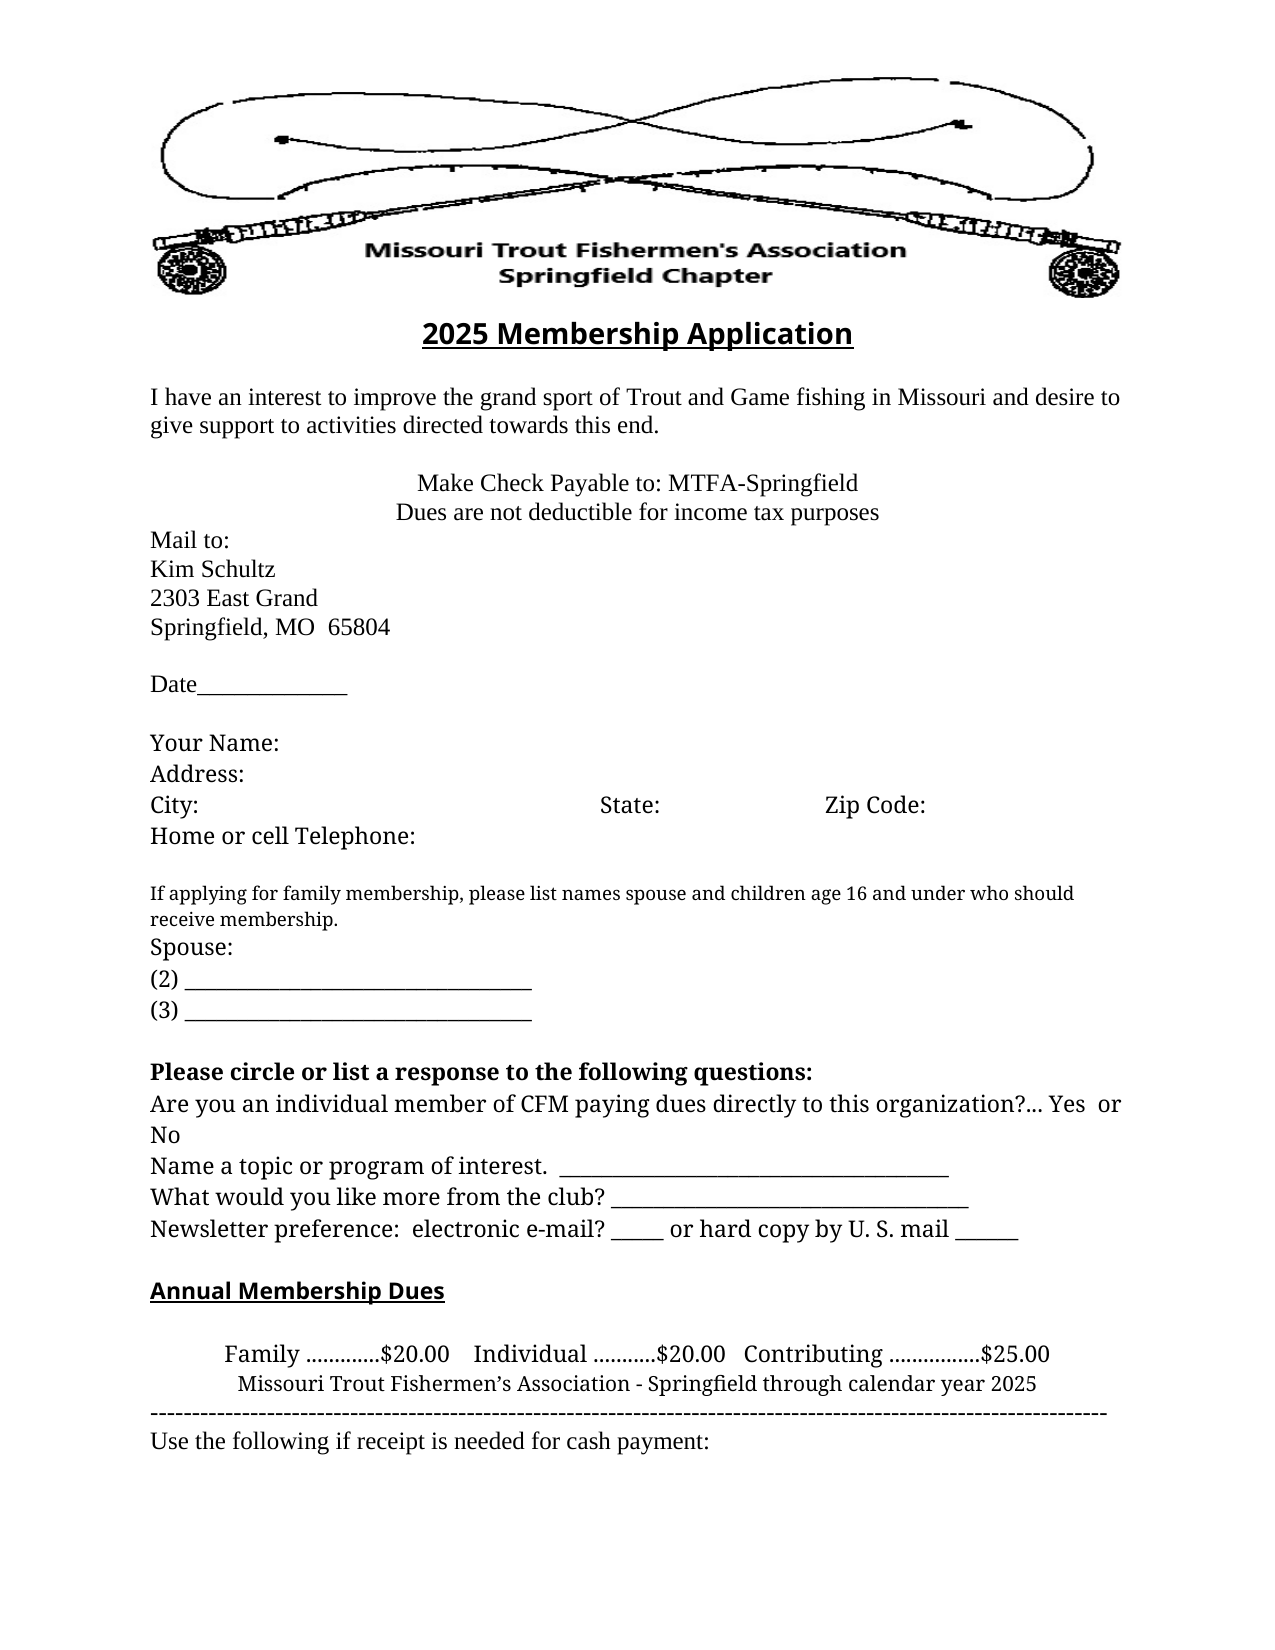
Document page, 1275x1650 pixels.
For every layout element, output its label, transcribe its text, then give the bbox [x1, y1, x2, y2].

text Spouse: [150, 931, 1125, 963]
text Name a topic or program of interest. _____________________________________ [150, 1150, 1125, 1181]
text What would you like more from the club? __________________________________ [150, 1181, 1125, 1213]
text Your Name: [150, 727, 1125, 758]
text I have an interest to improve the grand sport of Trout and Game fishing in Missouri and desire to give support to activities directed towards this end. [150, 382, 1125, 439]
picture [150, 75, 1122, 297]
text Home or cell Telephone: [150, 820, 1125, 852]
text Missouri Trout Fishermen’s Association - Springfield through calendar year 2025 [150, 1369, 1125, 1397]
text Newsletter preference: electronic e-mail? _____ or hard copy by U. S. mail ______ [150, 1213, 1125, 1244]
text Dues are not deductible for income tax purposes [150, 497, 1125, 525]
text Annual Membership Dues [150, 1275, 1125, 1306]
text Are you an individual member of CFM paying dues directly to this organization?... Yes or No [150, 1088, 1125, 1150]
text Kim Schultz [150, 554, 1125, 583]
text 2303 East Grand Springfield, MO 65804 [150, 583, 1125, 640]
text Please circle or list a response to the following questions: [150, 1056, 1125, 1088]
text If applying for family membership, please list names spouse and children age 16 and under who should receive membership. [150, 880, 1125, 931]
text (3) _________________________________ [150, 994, 1125, 1025]
text Date____________ [150, 669, 1125, 698]
text Family .............$20.00 Individual ...........$20.00 Contributing ................$25.00 [150, 1338, 1125, 1369]
text Make Check Payable to: MTFA-Springfield [150, 468, 1125, 497]
text (2) _________________________________ [150, 963, 1125, 994]
text Address: [150, 758, 1125, 789]
text Use the following if receipt is needed for cash payment: [150, 1426, 1125, 1455]
text City: State: Zip Code: [150, 789, 1125, 820]
text Mail to: [150, 525, 1125, 554]
text ------------------------------------------------------------------------------------------------------------------- [150, 1397, 1125, 1426]
